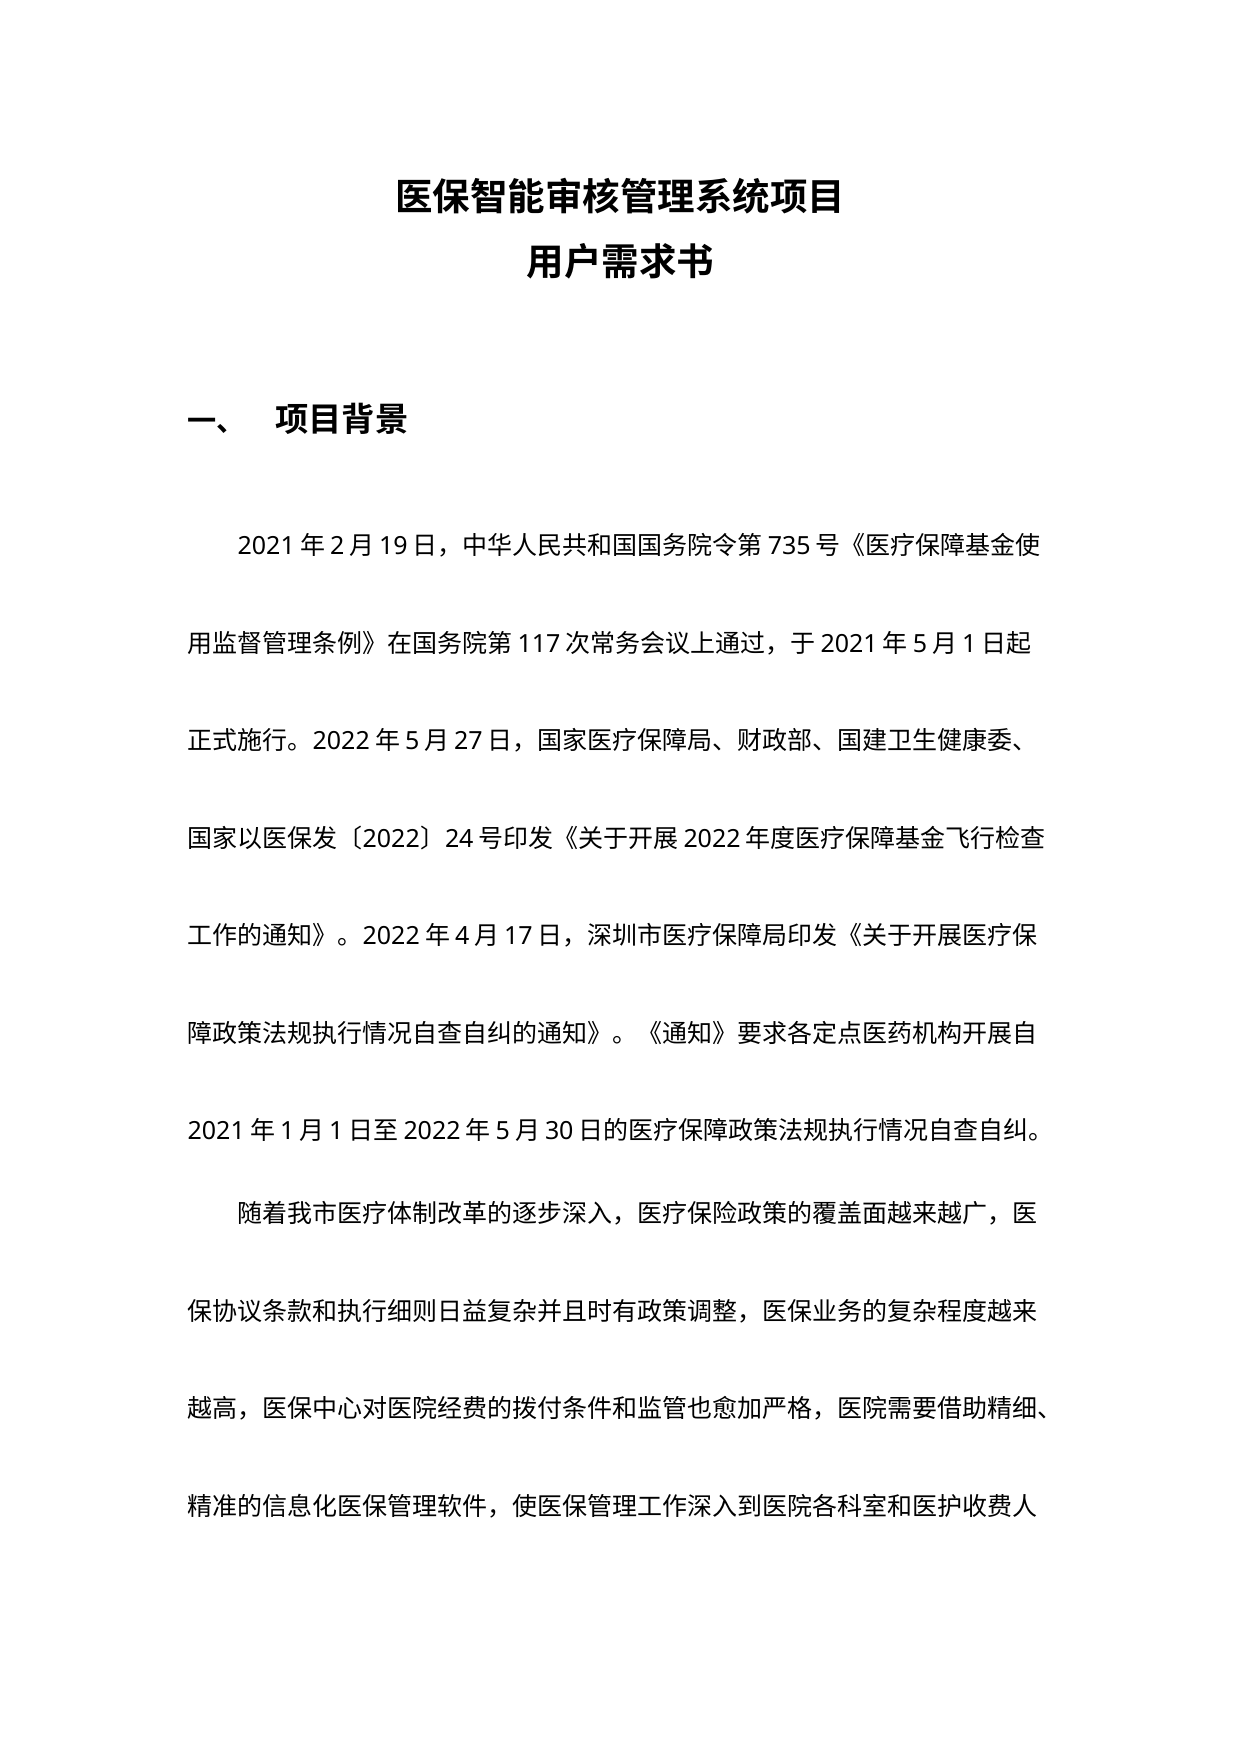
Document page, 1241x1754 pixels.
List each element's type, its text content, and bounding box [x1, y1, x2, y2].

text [187, 1179, 1053, 1537]
subtitle 项目背景 [187, 384, 1053, 449]
text 用户需求书 [187, 227, 1053, 292]
text 医保智能审核管理系统项目 [187, 162, 1053, 227]
text 2021年2月19日，中华人民共和国国务院令第735号《医疗保障基金使用监督管理条例》在国务院第117次常务会议上通过，于2021年5月1日起正式施行。2022年5月27日，国家医疗保障局、财政部、国建卫生健康委、国家以医保发〔2022〕24号印发《关于开展2022年度医疗保障基金飞行检查工作的通知》。2022年4月17日，深圳市医疗保障局印发《关于开展医疗保障政策法规执行情况自查自纠的通知》。《通知》要求各定点医药机构开展自2021年1月1日至2022年5月30日的医疗保障政策法规执行情况自查自纠。 [187, 511, 1053, 1161]
